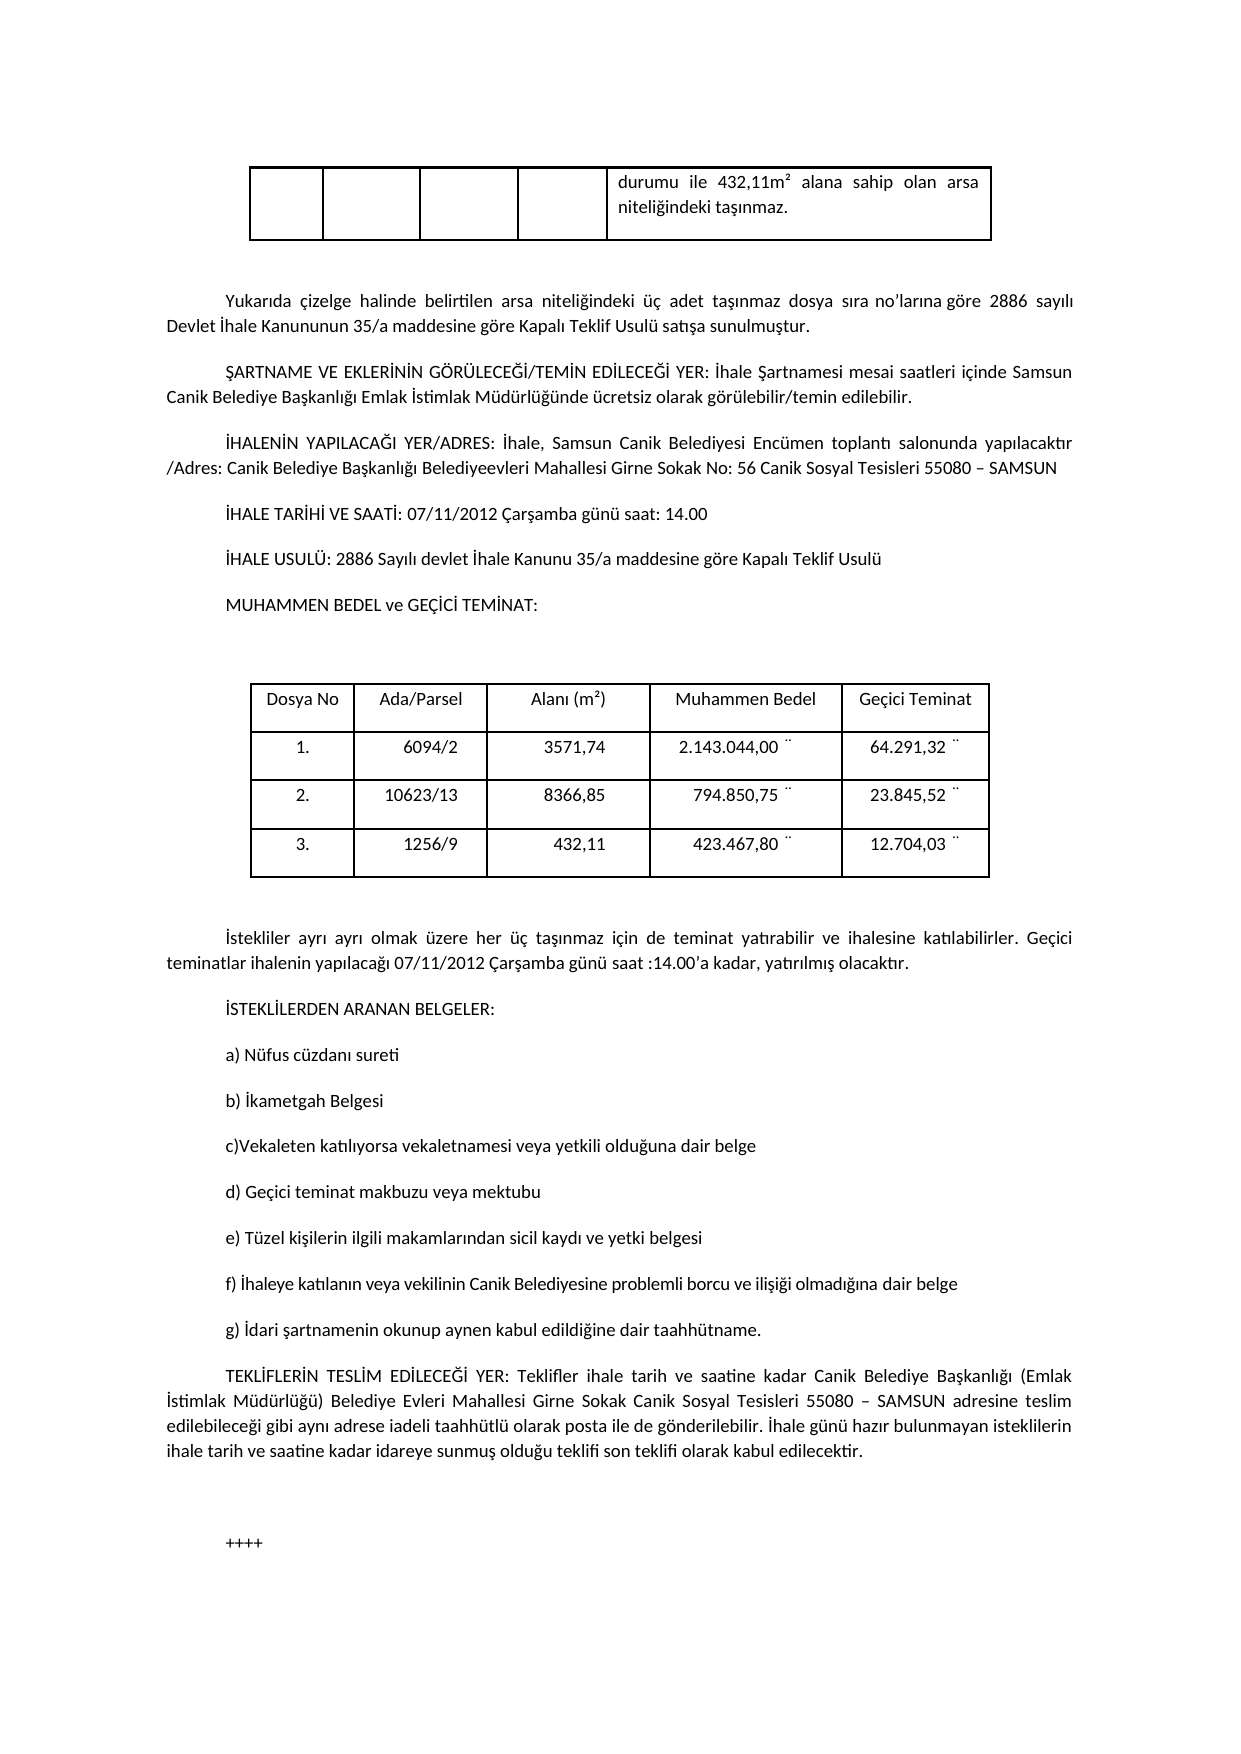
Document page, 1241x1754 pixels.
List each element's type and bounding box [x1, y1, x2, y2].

table_header [148, 148, 1093, 1593]
